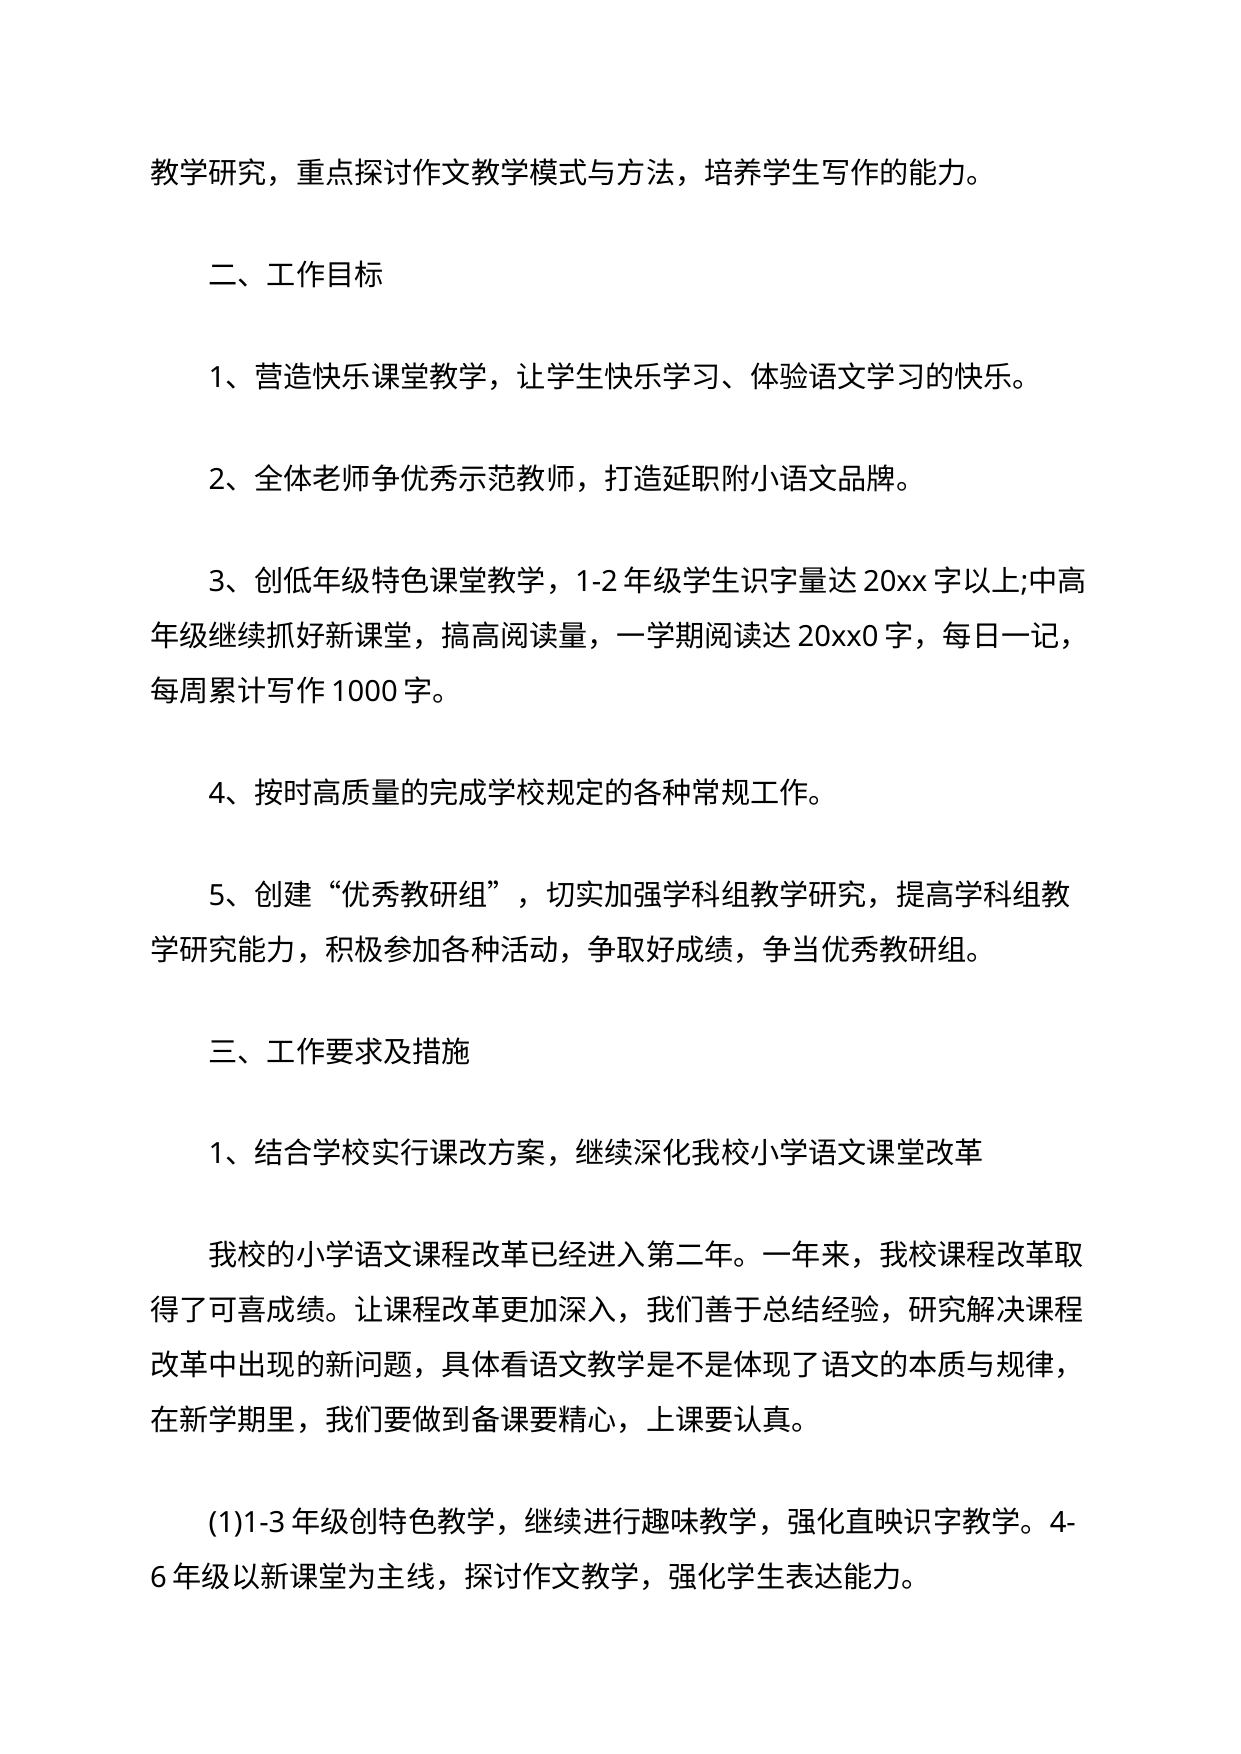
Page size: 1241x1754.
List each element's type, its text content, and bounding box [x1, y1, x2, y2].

text 我校的小学语文课程改革已经进入第二年。一年来，我校课程改革取得了可喜成绩。让课程改革更加深入，我们善于总结经验，研究解决课程改革中出现的新问题，具体看语文教学是不是体现了语文的本质与规律，在新学期里，我们要做到备课要精心，上课要认真。 [150, 1232, 1090, 1439]
text 1、结合学校实行课改方案，继续深化我校小学语文课堂改革 [150, 1130, 1090, 1172]
text 3、创低年级特色课堂教学，1-2年级学生识字量达20xx字以上;中高年级继续抓好新课堂，搞高阅读量，一学期阅读达20xx0字，每日一记，每周累计写作1000字。 [150, 557, 1090, 710]
text (1)1-3年级创特色教学，继续进行趣味教学，强化直映识字教学。4-6年级以新课堂为主线，探讨作文教学，强化学生表达能力。 [150, 1498, 1090, 1596]
text 4、按时高质量的完成学校规定的各种常规工作。 [150, 769, 1090, 812]
text 三、工作要求及措施 [150, 1028, 1090, 1071]
text 2、全体老师争优秀示范教师，打造延职附小语文品牌。 [150, 456, 1090, 498]
text 5、创建“优秀教研组”，切实加强学科组教学研究，提高学科组教学研究能力，积极参加各种活动，争取好成绩，争当优秀教研组。 [150, 871, 1090, 969]
text 1、营造快乐课堂教学，让学生快乐学习、体验语文学习的快乐。 [150, 353, 1090, 396]
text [150, 150, 1090, 192]
text 二、工作目标 [150, 252, 1090, 294]
